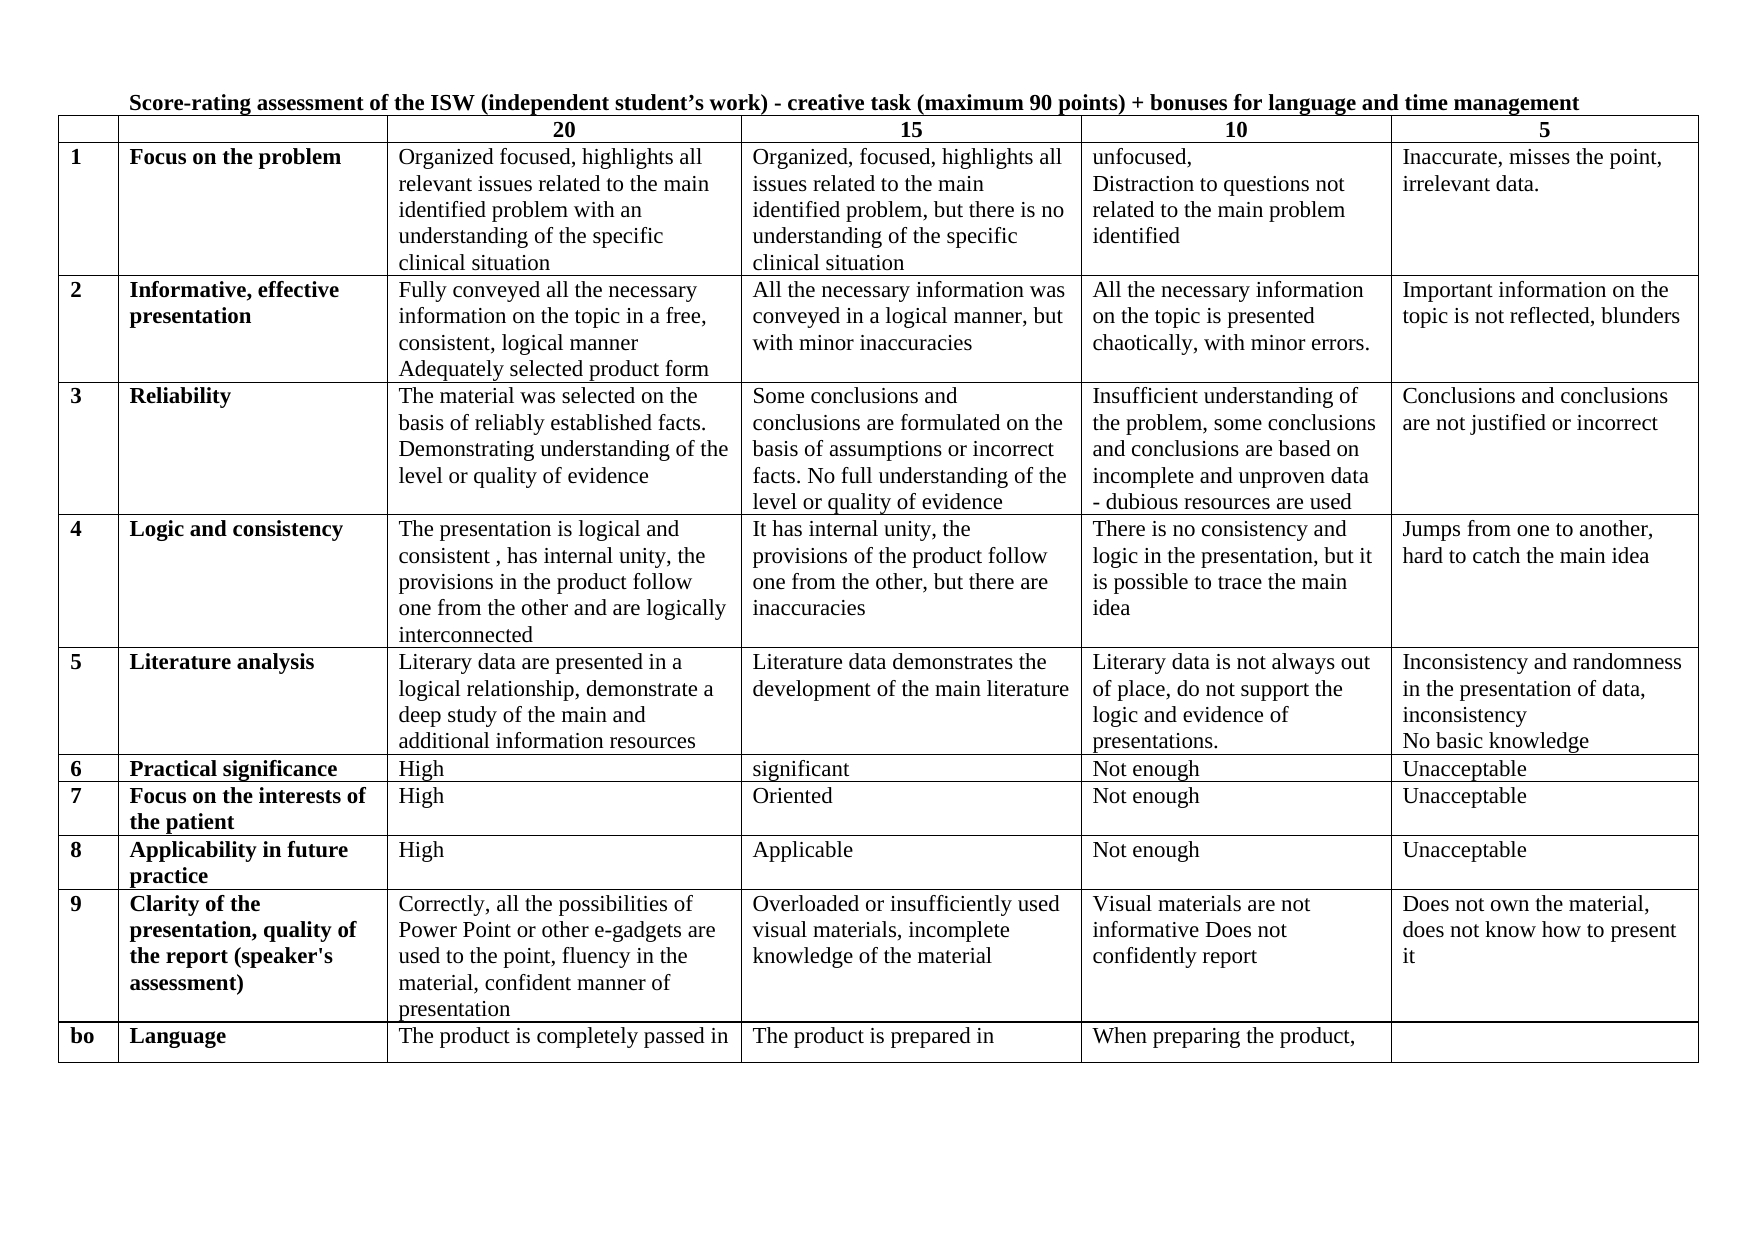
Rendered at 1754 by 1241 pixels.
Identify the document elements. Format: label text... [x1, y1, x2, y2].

table_cell 1 [59, 143, 118, 275]
table_cell 3 [59, 383, 118, 514]
table_header [119, 116, 387, 142]
table_cell Applicability in future practice [119, 836, 387, 888]
table_cell Practical significance [119, 755, 387, 781]
table_cell Correctly, all the possibilities of Power Point or other e-gadgets are used to the point, fluency in the material, confident manner of presentation [388, 890, 741, 1021]
table_cell 2 [59, 276, 118, 382]
table_cell Unacceptable [1392, 836, 1698, 888]
table_cell bonus [59, 1023, 118, 1062]
table_cell Important information on the topic is not reflected, blunders [1392, 276, 1698, 382]
table_cell Logic and consistency [119, 515, 387, 647]
table_cell 4 [59, 515, 118, 647]
table_header 15 [742, 116, 1081, 142]
table_cell Not enough [1082, 782, 1391, 835]
table_cell There is no consistency and logic in the presentation, but it is possible to trace the main idea [1082, 515, 1391, 647]
table_cell Applicable [742, 836, 1081, 888]
table_cell Organized, focused, highlights all issues related to the main identified problem, but there is no understanding of the specific clinical situation [742, 143, 1081, 275]
table_cell The presentation is logical and consistent , has internal unity, the provisions in the product follow one from the other and are logically interconnected [388, 515, 741, 647]
table_cell Reliability [119, 383, 387, 514]
table_cell 5 [59, 648, 118, 754]
table_cell Conclusions and conclusions are not justified or incorrect [1392, 383, 1698, 514]
table_cell unfocused, Distraction to questions not related to the main problem identified [1082, 143, 1391, 275]
table_cell Overloaded or insufficiently used visual materials, incomplete knowledge of the material [742, 890, 1081, 1021]
table_cell Some conclusions and conclusions are formulated on the basis of assumptions or incorrect facts. No full understanding of the level or quality of evidence [742, 383, 1081, 514]
table_header 5 [1392, 116, 1698, 142]
table_cell The material was selected on the basis of reliably established facts. Demonstrating understanding of the level or quality of evidence [388, 383, 741, 514]
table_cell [1082, 1023, 1391, 1062]
table_cell Literature data demonstrates the development of the main literature [742, 648, 1081, 754]
text Score-rating assessment of the ISW (independent student’s work) - creative task (maximum 90 points) + bonuses for language and time management [74, 88, 1636, 115]
table_cell Not enough [1082, 836, 1391, 888]
table_cell All the necessary information on the topic is presented chaotically, with minor errors. [1082, 276, 1391, 382]
table_header 20 [388, 116, 741, 142]
table_cell Informative, effective presentation [119, 276, 387, 382]
table_cell Focus on the problem [119, 143, 387, 275]
table_cell Inaccurate, misses the point, irrelevant data. [1392, 143, 1698, 275]
table_cell 9 [59, 890, 118, 1021]
table_cell Focus on the interests of the patient [119, 782, 387, 835]
table_cell Clarity of the presentation, quality of the report (speaker's assessment) [119, 890, 387, 1021]
table_cell 7 [59, 782, 118, 835]
table_cell Literary data are presented in a logical relationship, demonstrate a deep study of the main and additional information resources [388, 648, 741, 754]
table_cell 6 [59, 755, 118, 781]
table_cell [742, 1023, 1081, 1062]
table_cell Insufficient understanding of the problem, some conclusions and conclusions are based on incomplete and unproven data - dubious resources are used [1082, 383, 1391, 514]
table_cell High [388, 755, 741, 781]
table_cell High [388, 836, 741, 888]
table_cell Oriented [742, 782, 1081, 835]
table_cell Fully conveyed all the necessary information on the topic in a free, consistent, logical manner Adequately selected product form [388, 276, 741, 382]
table_cell It has internal unity, the provisions of the product follow one from the other, but there are inaccuracies [742, 515, 1081, 647]
table_cell Literary data is not always out of place, do not support the logic and evidence of presentations. [1082, 648, 1391, 754]
table_header [59, 116, 118, 142]
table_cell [388, 1023, 741, 1062]
table_cell Inconsistency and randomness in the presentation of data, inconsistency No basic knowledge [1392, 648, 1698, 754]
table_cell Organized focused, highlights all relevant issues related to the main identified problem with an understanding of the specific clinical situation [388, 143, 741, 275]
table_cell Does not own the material, does not know how to present it [1392, 890, 1698, 1021]
table_cell Literature analysis [119, 648, 387, 754]
table_header 10 [1082, 116, 1391, 142]
table_cell [1392, 1023, 1698, 1062]
table_cell Language [119, 1023, 387, 1062]
table_cell Jumps from one to another, hard to catch the main idea [1392, 515, 1698, 647]
table_cell Not enough [1082, 755, 1391, 781]
table_cell All the necessary information was conveyed in a logical manner, but with minor inaccuracies [742, 276, 1081, 382]
table_cell Unacceptable [1392, 782, 1698, 835]
table_cell significant [742, 755, 1081, 781]
table_cell Visual materials are not informative Does not confidently report [1082, 890, 1391, 1021]
table_cell 8 [59, 836, 118, 888]
table_cell Unacceptable [1392, 755, 1698, 781]
table_cell High [388, 782, 741, 835]
